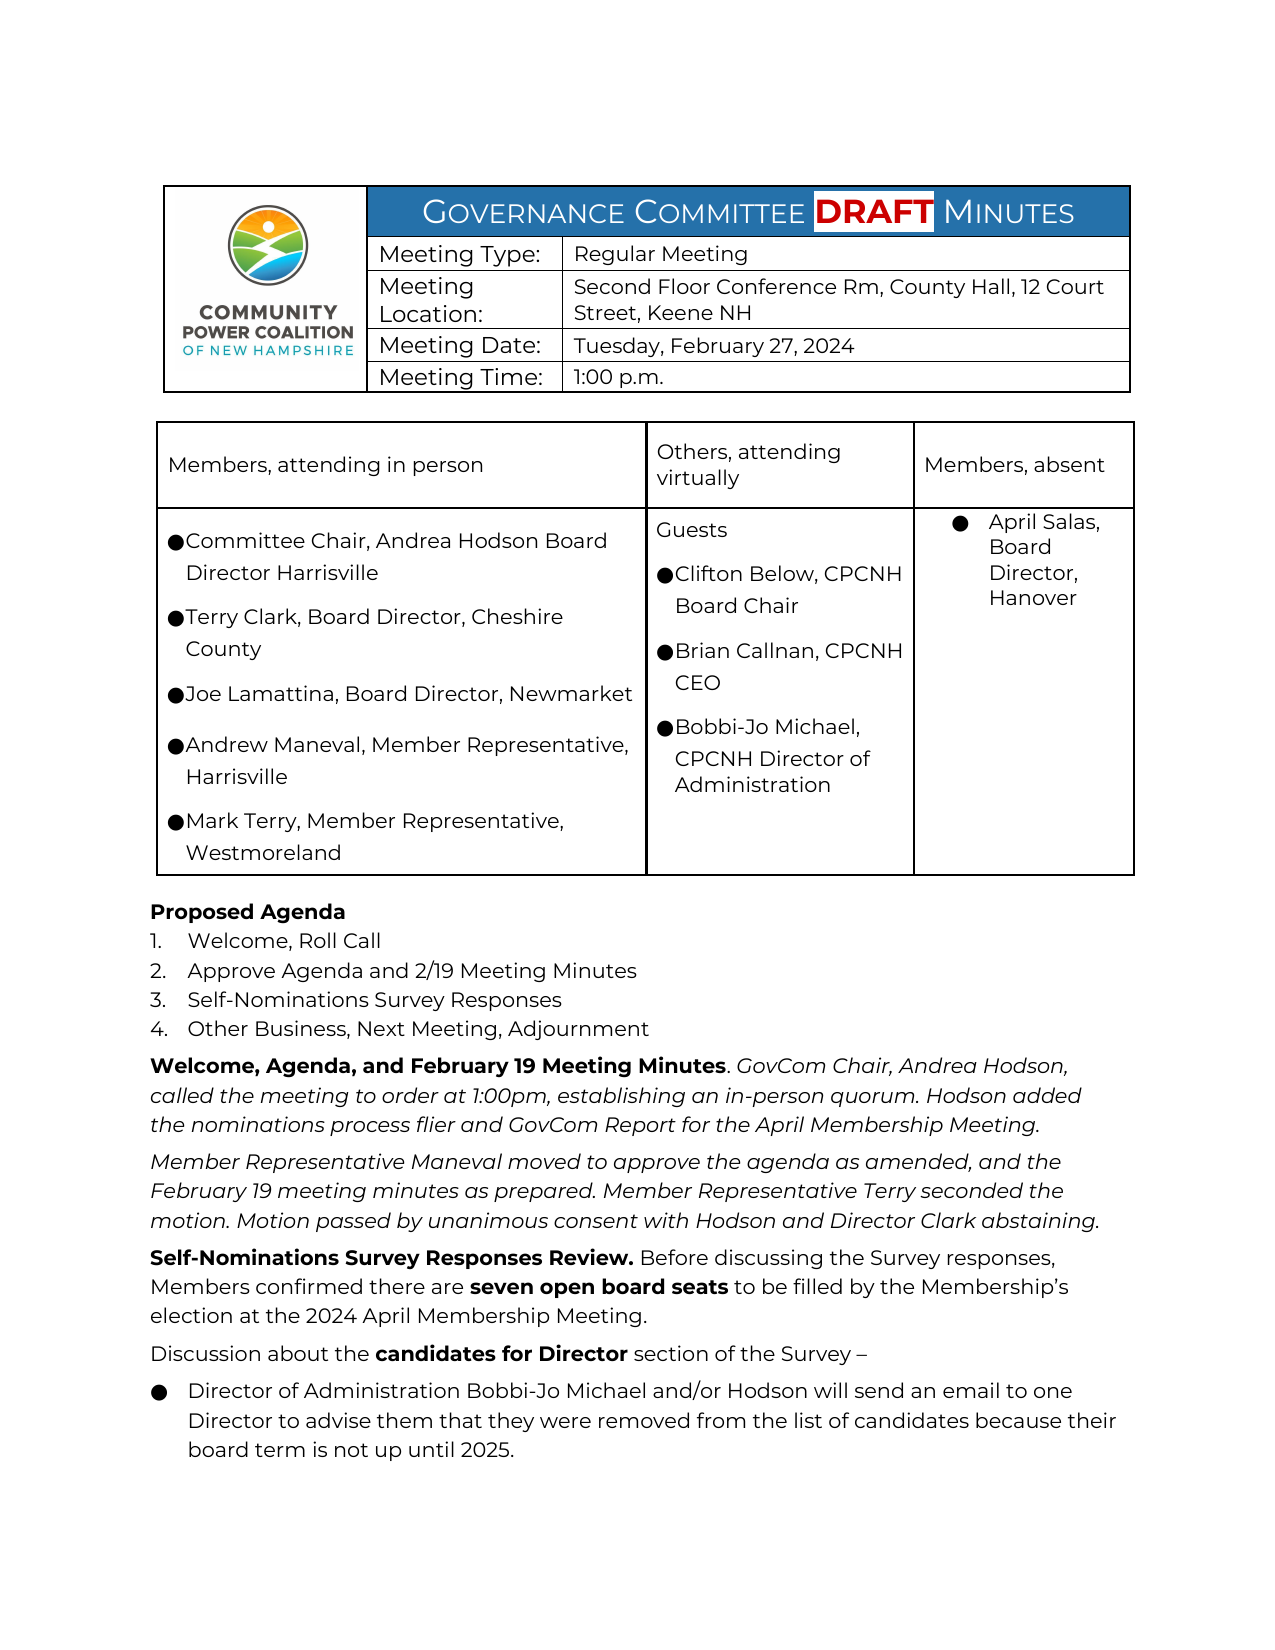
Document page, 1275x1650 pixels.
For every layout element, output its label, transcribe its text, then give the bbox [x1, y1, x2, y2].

table_cell Guests Clifton Below, CPCNH Board Chair Brian Callnan, CPCNH CEO Bobbi-Jo Michael, CPCNH Director of Administration [648, 509, 913, 874]
table_header [165, 187, 366, 391]
list Welcome, Roll Call [150, 929, 1125, 954]
table_cell Tuesday, February 27, 2024 [563, 329, 1129, 361]
table_cell Second Floor Conference Rm, County Hall, 12 Court Street, Keene NH [563, 271, 1129, 328]
table_cell Meeting Location: [368, 271, 562, 328]
text Welcome, Agenda, and February 19 Meeting Minutes. GovCom Chair, Andrea Hodson, called the meeting to order at 1:00pm, establishing an in-person quorum. Hodson added the nominations process flier and GovCom Report for the April Membership Meeting. [150, 1054, 1125, 1137]
list Director of Administration Bobbi-Jo Michael and/or Hodson will send an email to one Director to advise them that they were removed from the list of candidates because their board term is not up until 2025. [150, 1379, 1125, 1462]
text Self-Nominations Survey Responses Review. Before discussing the Survey responses, Members confirmed there are seven open board seats to be filled by the Membership’s election at the 2024 April Membership Meeting. [150, 1245, 1125, 1329]
text Discussion about the candidates for Director section of the Survey – [150, 1341, 1125, 1367]
table_cell Regular Meeting [563, 237, 1129, 270]
table_cell April Salas, Board Director, Hanover [915, 509, 1133, 874]
text Proposed Agenda [150, 899, 1125, 925]
list Approve Agenda and 2/19 Meeting Minutes [150, 958, 1125, 983]
table_header Governance Committee DRAFT Minutes [368, 187, 1129, 236]
list Self-Nominations Survey Responses [150, 987, 1125, 1012]
text Member Representative Maneval moved to approve the agenda as amended, and the February 19 meeting minutes as prepared. Member Representative Terry seconded the motion. Motion passed by unanimous consent with Hodson and Director Clark abstaining. [150, 1149, 1125, 1233]
table_cell Meeting Time: [368, 362, 562, 391]
list Other Business, Next Meeting, Adjournment [150, 1016, 1125, 1042]
table_cell Meeting Type: [368, 237, 562, 270]
table_header Members, attending in person [158, 423, 645, 507]
table_cell Meeting Date: [368, 329, 562, 361]
table_cell Committee Chair, Andrea Hodson Board Director Harrisville Terry Clark, Board Director, Cheshire County Joe Lamattina, Board Director, Newmarket Andrew Maneval, Member Representative, Harrisville Mark Terry, Member Representative, Westmoreland [158, 509, 645, 874]
picture [175, 187, 359, 371]
table_header Members, absent [915, 423, 1133, 507]
table_cell 1:00 p.m. [563, 362, 1129, 391]
table_header Others, attending virtually [648, 423, 913, 507]
